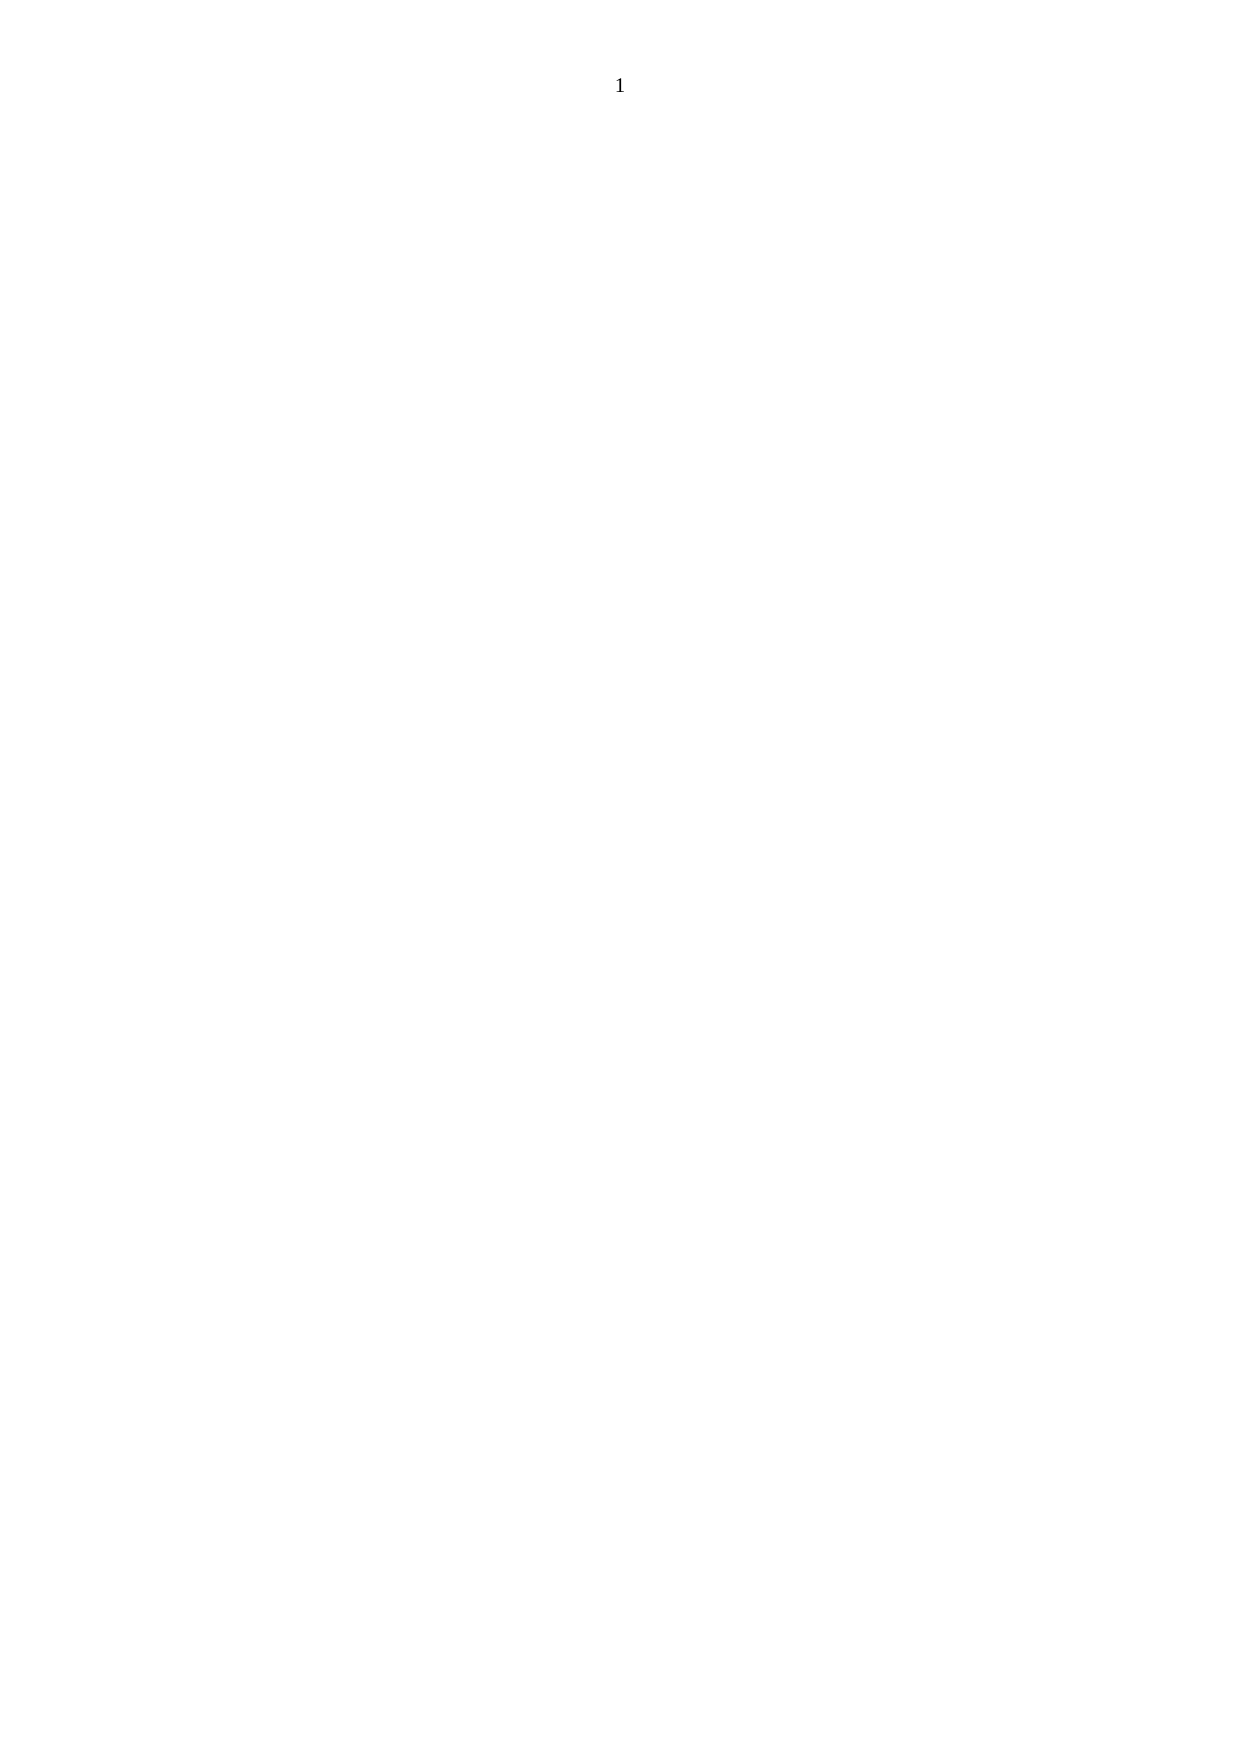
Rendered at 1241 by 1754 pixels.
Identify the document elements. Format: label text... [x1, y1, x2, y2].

text 1 [117, 73, 1123, 97]
